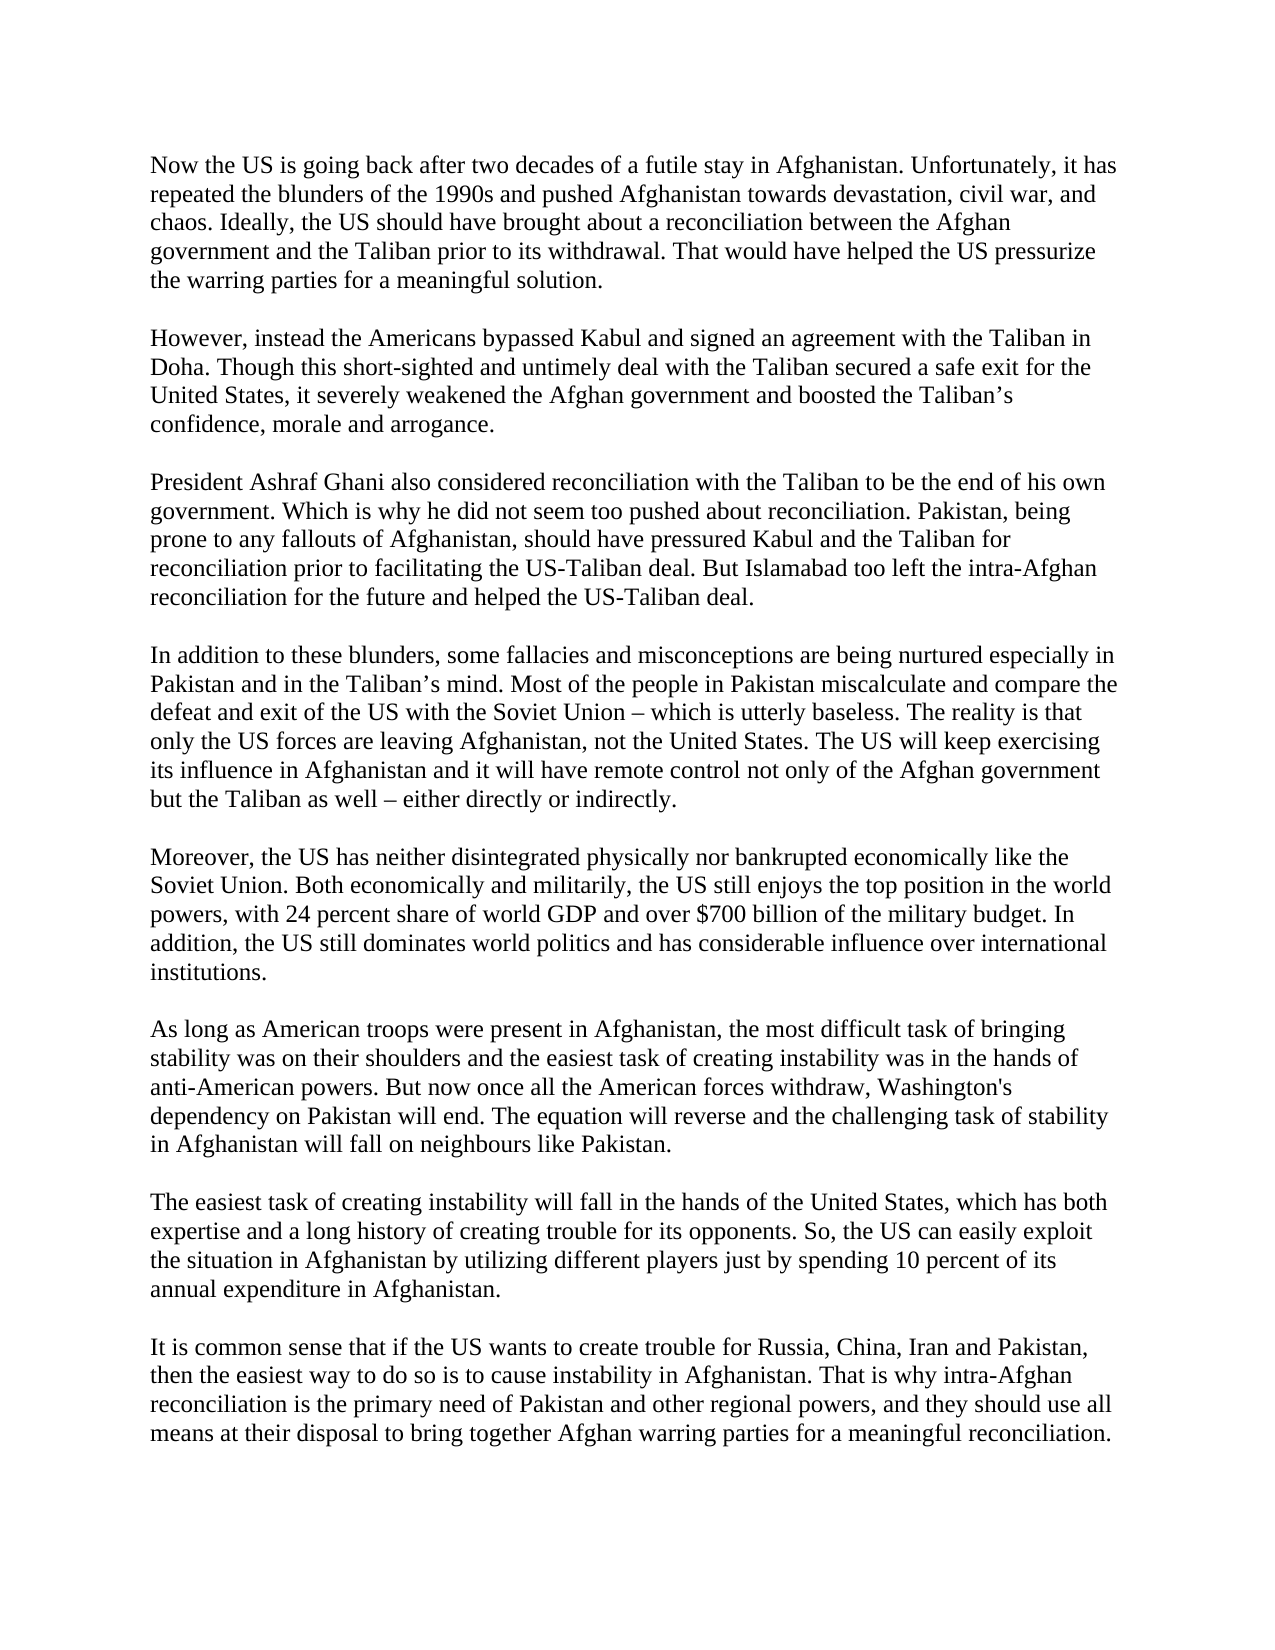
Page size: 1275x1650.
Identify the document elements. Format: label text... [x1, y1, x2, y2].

text The easiest task of creating instability will fall in the hands of the United States, which has both expertise and a long history of creating trouble for its opponents. So, the US can easily exploit the situation in Afghanistan by utilizing different players just by spending 10 percent of its annual expenditure in Afghanistan. [150, 1187, 1125, 1302]
text President Ashraf Ghani also considered reconciliation with the Taliban to be the end of his own government. Which is why he did not seem too pushed about reconciliation. Pakistan, being prone to any fallouts of Afghanistan, should have pressured Kabul and the Taliban for reconciliation prior to facilitating the US-Taliban deal. But Islamabad too left the intra-Afghan reconciliation for the future and helped the US-Taliban deal. [150, 467, 1125, 611]
text Now the US is going back after two decades of a futile stay in Afghanistan. Unfortunately, it has repeated the blunders of the 1990s and pushed Afghanistan towards devastation, civil war, and chaos. Ideally, the US should have brought about a reconciliation between the Afghan government and the Taliban prior to its withdrawal. That would have helped the US pressurize the warring parties for a meaningful solution. [150, 150, 1125, 294]
text It is common sense that if the US wants to create trouble for Russia, China, Iran and Pakistan, then the easiest way to do so is to cause instability in Afghanistan. That is why intra-Afghan reconciliation is the primary need of Pakistan and other regional powers, and they should use all means at their disposal to bring together Afghan warring parties for a meaningful reconciliation. [150, 1332, 1125, 1447]
text As long as American troops were present in Afghanistan, the most difficult task of bringing stability was on their shoulders and the easiest task of creating instability was in the hands of anti-American powers. But now once all the American forces withdraw, Washington's dependency on Pakistan will end. The equation will reverse and the challenging task of stability in Afghanistan will fall on neighbours like Pakistan. [150, 1014, 1125, 1158]
text In addition to these blunders, some fallacies and misconceptions are being nurtured especially in Pakistan and in the Taliban’s mind. Most of the people in Pakistan miscalculate and compare the defeat and exit of the US with the Soviet Union – which is utterly baseless. The reality is that only the US forces are leaving Afghanistan, not the United States. The US will keep exercising its influence in Afghanistan and it will have remote control not only of the Afghan government but the Taliban as well – either directly or indirectly. [150, 640, 1125, 812]
text However, instead the Americans bypassed Kabul and signed an agreement with the Taliban in Doha. Though this short-sighted and untimely deal with the Taliban secured a safe exit for the United States, it severely weakened the Afghan government and boosted the Taliban’s confidence, morale and arrogance. [150, 323, 1125, 438]
text Moreover, the US has neither disintegrated physically nor bankrupted economically like the Soviet Union. Both economically and militarily, the US still enjoys the top position in the world powers, with 24 percent share of world GDP and over $700 billion of the military budget. In addition, the US still dominates world politics and has considerable influence over international institutions. [150, 842, 1125, 985]
